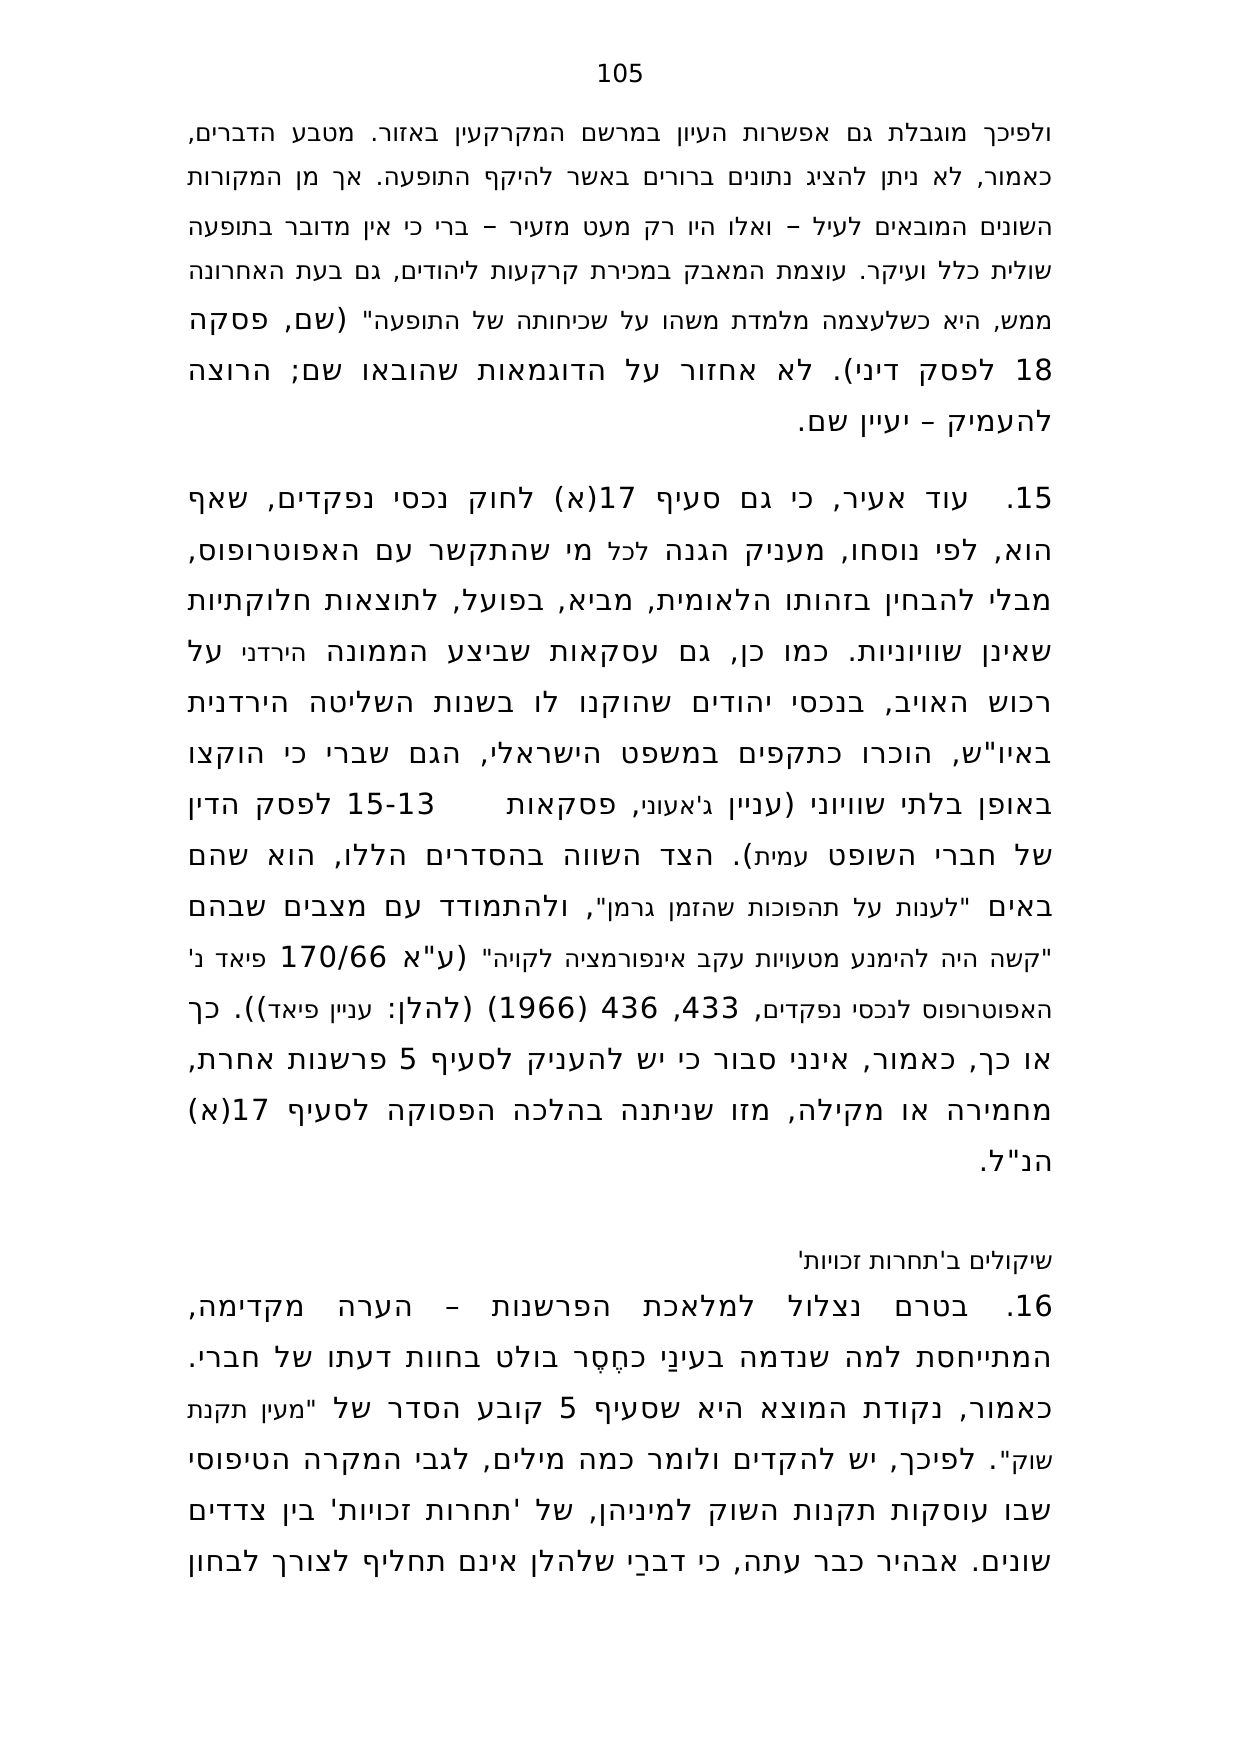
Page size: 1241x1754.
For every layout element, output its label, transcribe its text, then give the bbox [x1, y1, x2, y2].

list שיקולים ב'תחרות זכויות' [187, 1246, 1053, 1275]
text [187, 1290, 1053, 1578]
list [187, 118, 1053, 438]
text 15. עוד אעיר, כי גם סעיף 17(א) לחוק נכסי נפקדים, שאף הוא, לפי נוסחו, מעניק הגנה לכל מי שהתקשר עם האפוטרופוס, מבלי להבחין בזהותו הלאומית, מביא, בפועל, לתוצאות חלוקתיות שאינן שוויוניות. כמו כן, גם עסקאות שביצע הממונה הירדני על רכוש האויב, בנכסי יהודים שהוקנו לו בשנות השליטה הירדנית באיו"ש, הוכרו כתקפים במשפט הישראלי, הגם שברי כי הוקצו באופן בלתי שוויוני (עניין ג'אעוני, פסקאות 15-13 לפסק הדין של חברי השופט עמית). הצד השווה בהסדרים הללו, הוא שהם באים "לענות על תהפוכות שהזמן גרמן", ולהתמודד עם מצבים שבהם "קשה היה להימנע מטעויות עקב אינפורמציה לקויה" (ע"א 170/66 פיאד נ' האפוטרופוס לנכסי נפקדים, 433, 436 (1966) (להלן: עניין פיאד)). כך או כך, כאמור, אינני סבור כי יש להעניק לסעיף 5 פרשנות אחרת, מחמירה או מקילה, מזו שניתנה בהלכה הפסוקה לסעיף 17(א) הנ"ל. [187, 482, 1053, 1178]
